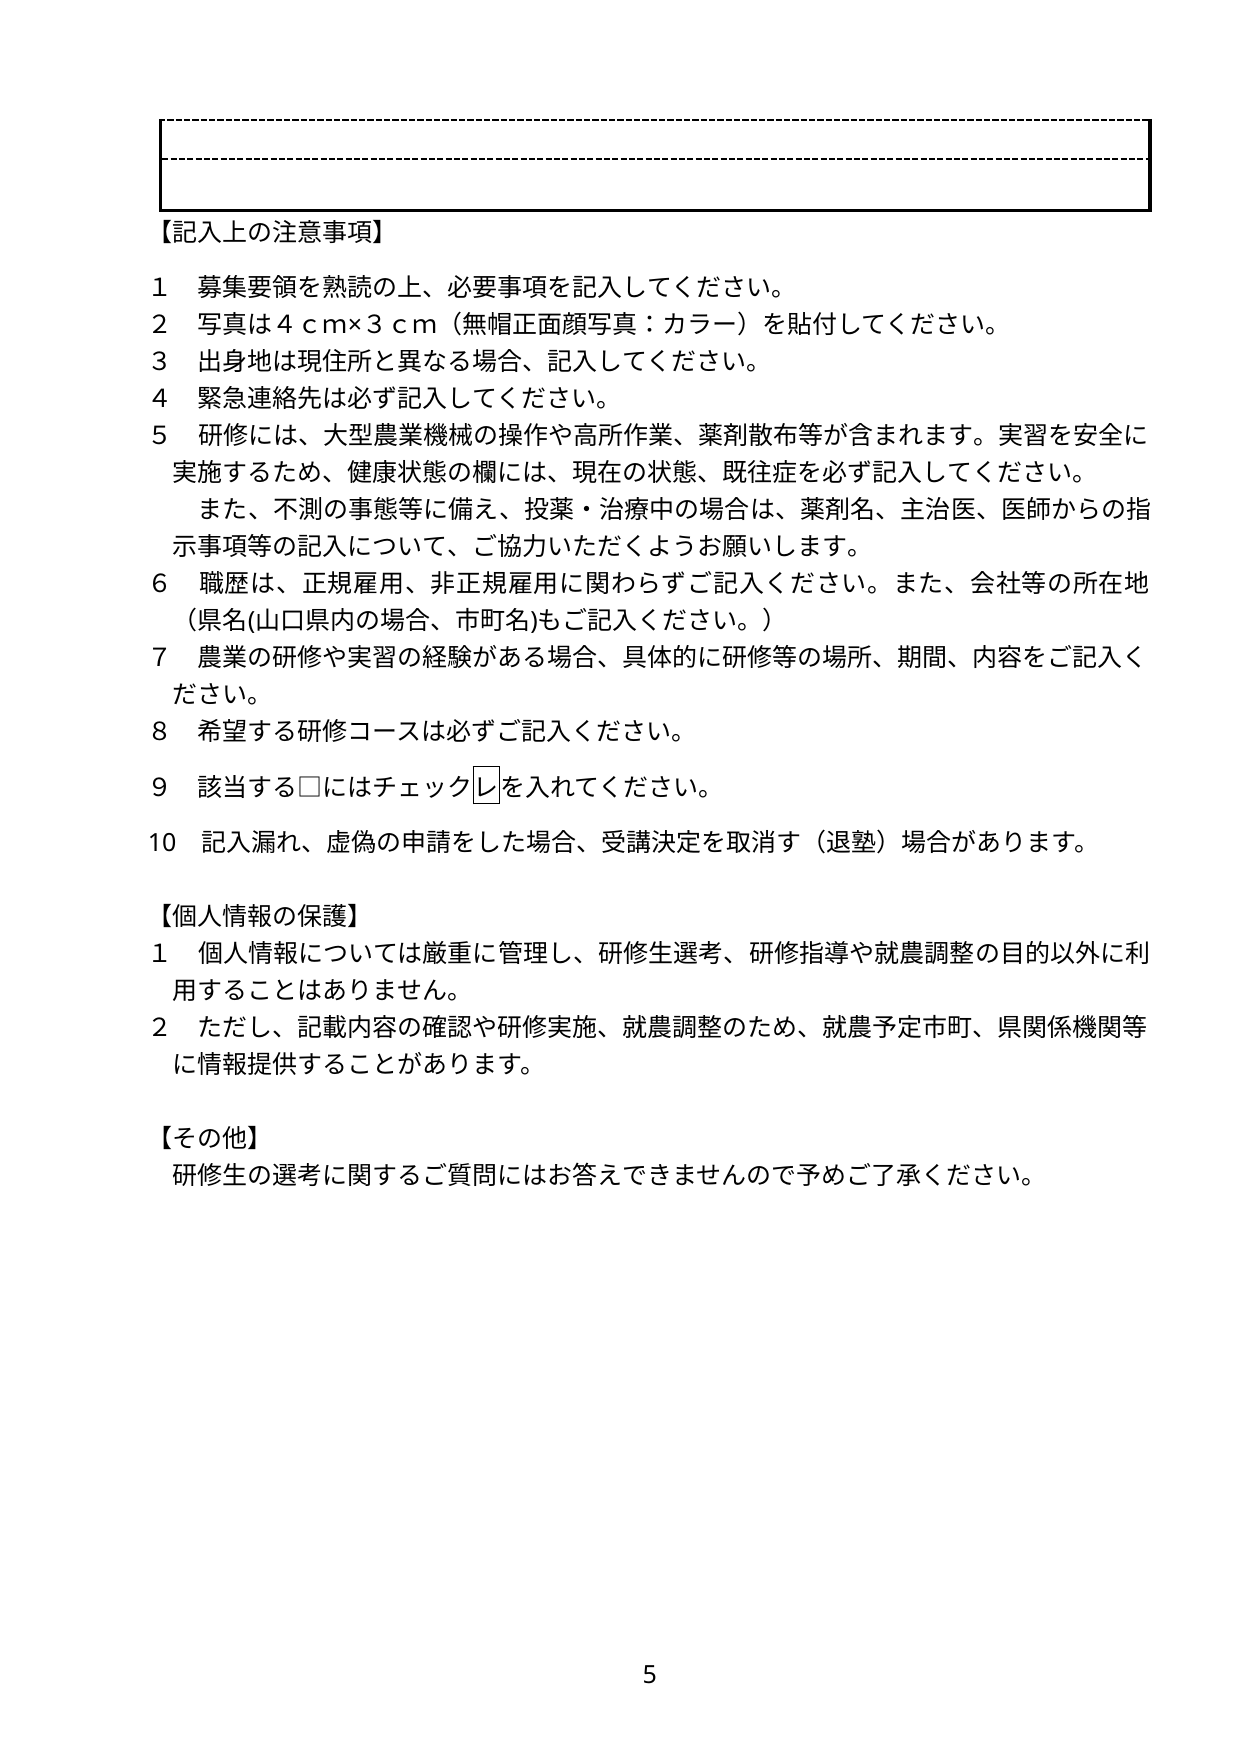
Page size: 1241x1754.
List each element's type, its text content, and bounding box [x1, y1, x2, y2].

text 研修生の選考に関するご質問にはお答えできませんので予めご了承ください。 [148, 1155, 1152, 1192]
text ２ 写真は４ｃｍ×３ｃｍ（無帽正面顔写真：カラー）を貼付してください。 [148, 304, 1152, 341]
text ７ 農業の研修や実習の経験がある場合、具体的に研修等の場所、期間、内容をご記入ください。 [148, 637, 1152, 711]
text 10 記入漏れ、虚偽の申請をした場合、受講決定を取消す（退塾）場合があります。 [148, 822, 1152, 859]
text ８ 希望する研修コースは必ずご記入ください。 [148, 711, 1152, 748]
text １ 個人情報については厳重に管理し、研修生選考、研修指導や就農調整の目的以外に利用することはありません。 [148, 933, 1152, 1007]
text ３ 出身地は現住所と異なる場合、記入してください。 [148, 341, 1152, 378]
text ５ 研修には、大型農業機械の操作や高所作業、薬剤散布等が含まれます。実習を安全に実施するため、健康状態の欄には、現在の状態、既往症を必ず記入してください。 [148, 415, 1152, 489]
text ６ 職歴は、正規雇用、非正規雇用に関わらずご記入ください。また、会社等の所在地（県名(山口県内の場合、市町名)もご記入ください。） [148, 563, 1152, 637]
text 【個人情報の保護】 [148, 896, 1152, 933]
text ２ ただし、記載内容の確認や研修実施、就農調整のため、就農予定市町、県関係機関等に情報提供することがあります。 [148, 1007, 1152, 1081]
text ４ 緊急連絡先は必ず記入してください。 [148, 378, 1152, 415]
text 【その他】 [148, 1118, 1152, 1155]
text １ 募集要領を熟読の上、必要事項を記入してください。 [148, 267, 1152, 304]
text 【記入上の注意事項】 [148, 212, 1152, 249]
table_cell [162, 158, 1148, 209]
table_cell [162, 119, 1148, 158]
text また、不測の事態等に備え、投薬・治療中の場合は、薬剤名、主治医、医師からの指示事項等の記入について、ご協力いただくようお願いします。 [173, 489, 1152, 563]
text ９ 該当する□にはチェックレを入れてください。 [148, 748, 1152, 822]
